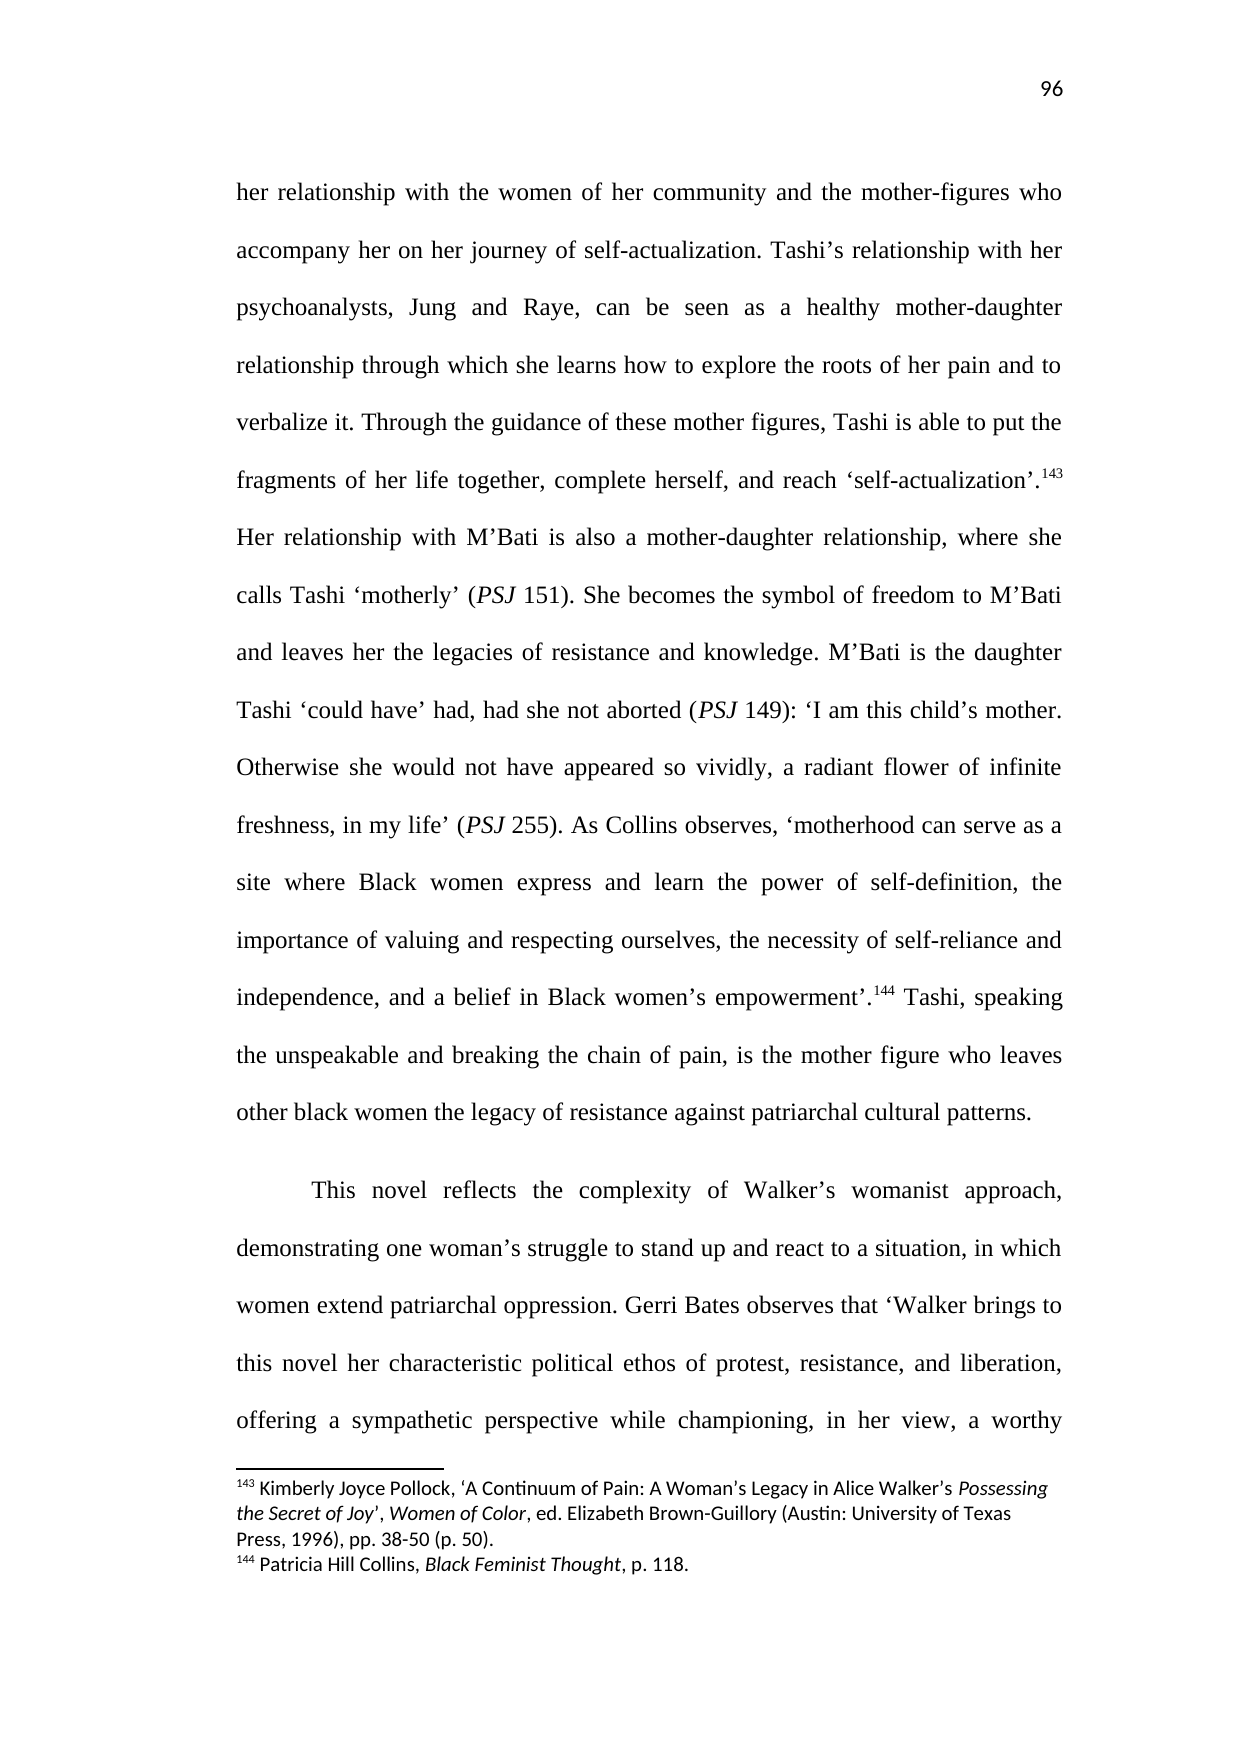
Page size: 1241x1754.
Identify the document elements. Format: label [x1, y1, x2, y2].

text [236, 177, 1063, 1126]
text [236, 1176, 1063, 1434]
